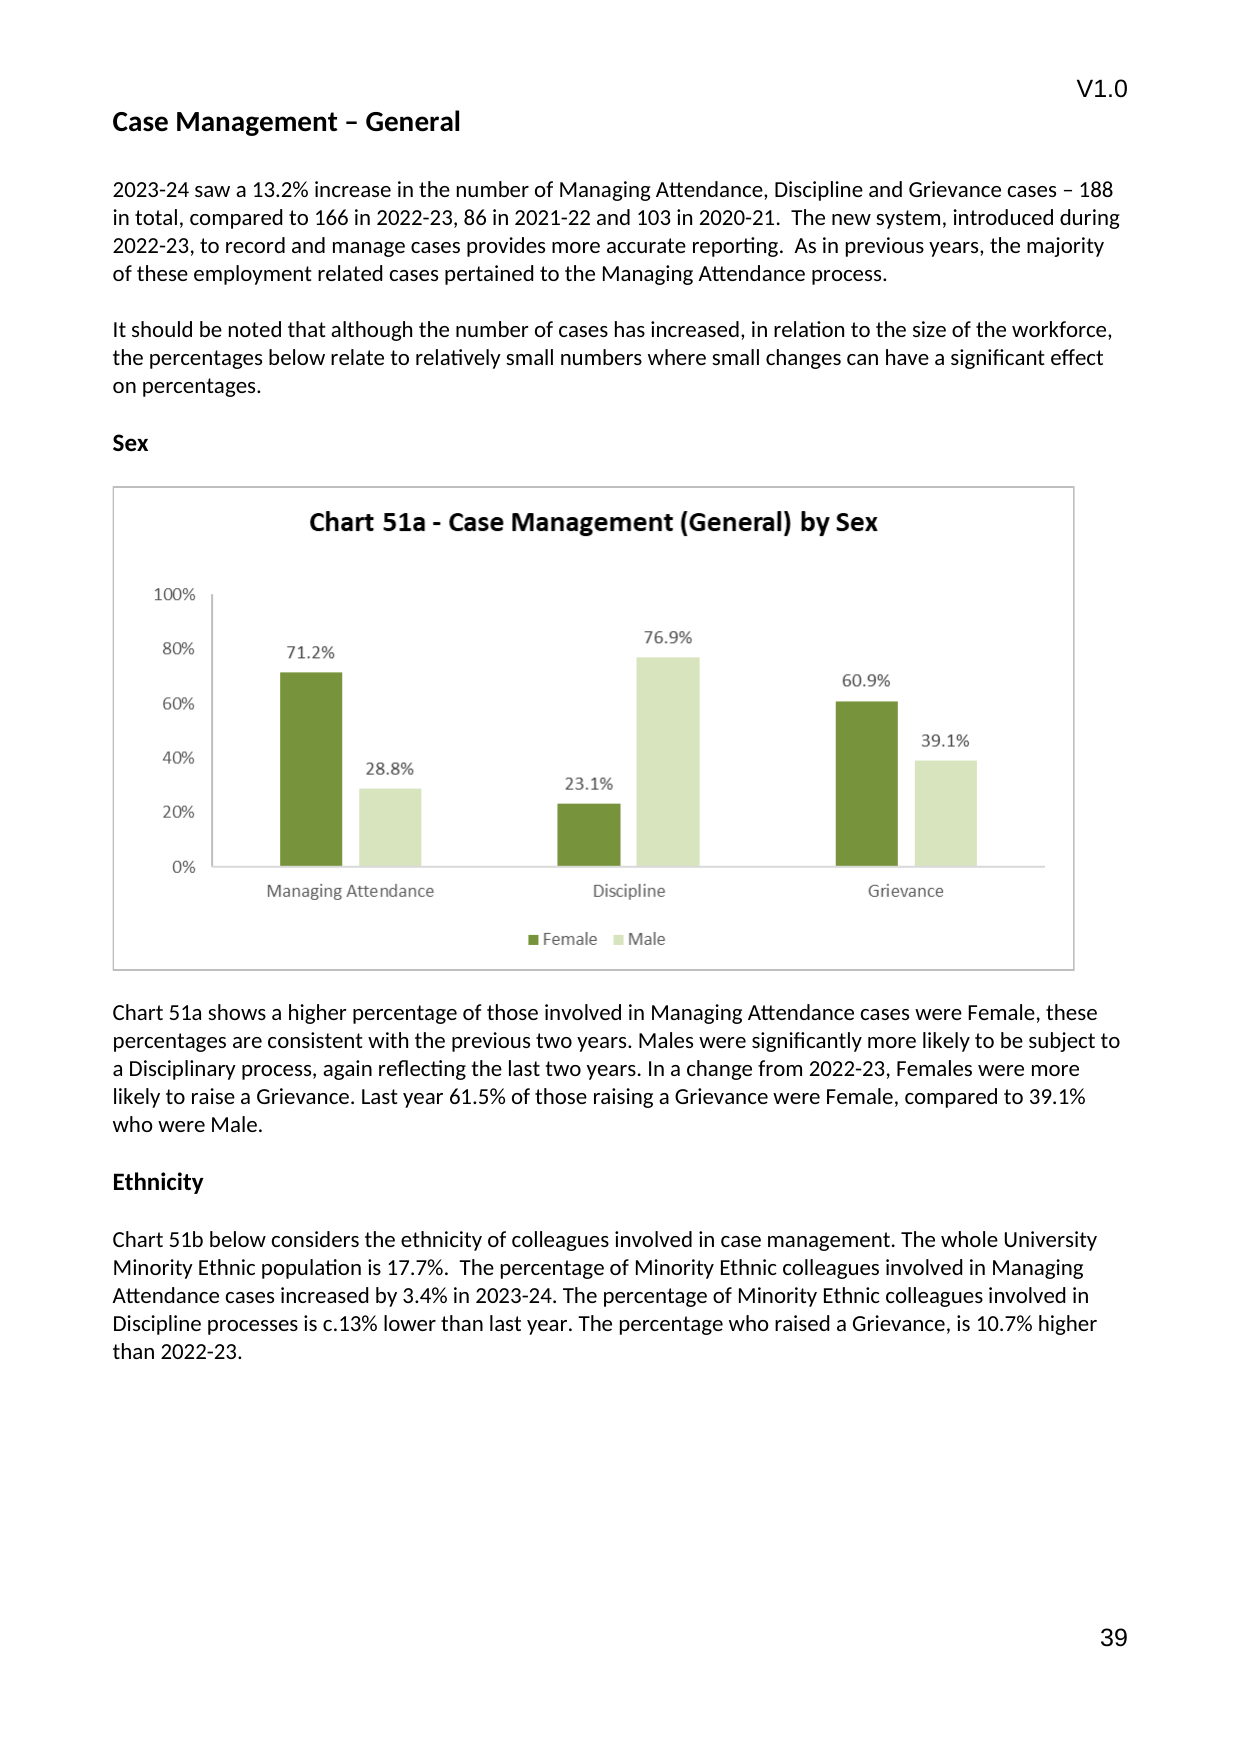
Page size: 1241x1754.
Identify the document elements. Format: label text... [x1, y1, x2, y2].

subtitle Ethnicity [112, 1166, 1128, 1197]
text Chart 51a shows a higher percentage of those involved in Managing Attendance cases were Female, these percentages are consistent with the previous two years. Males were significantly more likely to be subject to a Disciplinary process, again reflecting the last two years. In a change from 2022-23, Females were more likely to raise a Grievance. Last year 61.5% of those raising a Grievance were Female, compared to 39.1% who were Male. [112, 998, 1128, 1138]
text It should be noted that although the number of cases has increased, in relation to the size of the workforce, the percentages below relate to relatively small numbers where small changes can have a significant effect on percentages. [112, 315, 1128, 399]
picture [112, 486, 1075, 971]
text 2023-24 saw a 13.2% increase in the number of Managing Attendance, Discipline and Grievance cases – 188 in total, compared to 166 in 2022-23, 86 in 2021-22 and 103 in 2020-21. The new system, introduced during 2022-23, to record and manage cases provides more accurate reporting. As in previous years, the majority of these employment related cases pertained to the Managing Attendance process. [112, 175, 1128, 287]
text Chart 51b below considers the ethnicity of colleagues involved in case management. The whole University Minority Ethnic population is 17.7%. The percentage of Minority Ethnic colleagues involved in Managing Attendance cases increased by 3.4% in 2023-24. The percentage of Minority Ethnic colleagues involved in Discipline processes is c.13% lower than last year. The percentage who raised a Grievance, is 10.7% higher than 2022-23. [112, 1225, 1128, 1365]
subtitle Case Management – General [112, 103, 1128, 139]
subtitle Sex [112, 427, 1128, 457]
